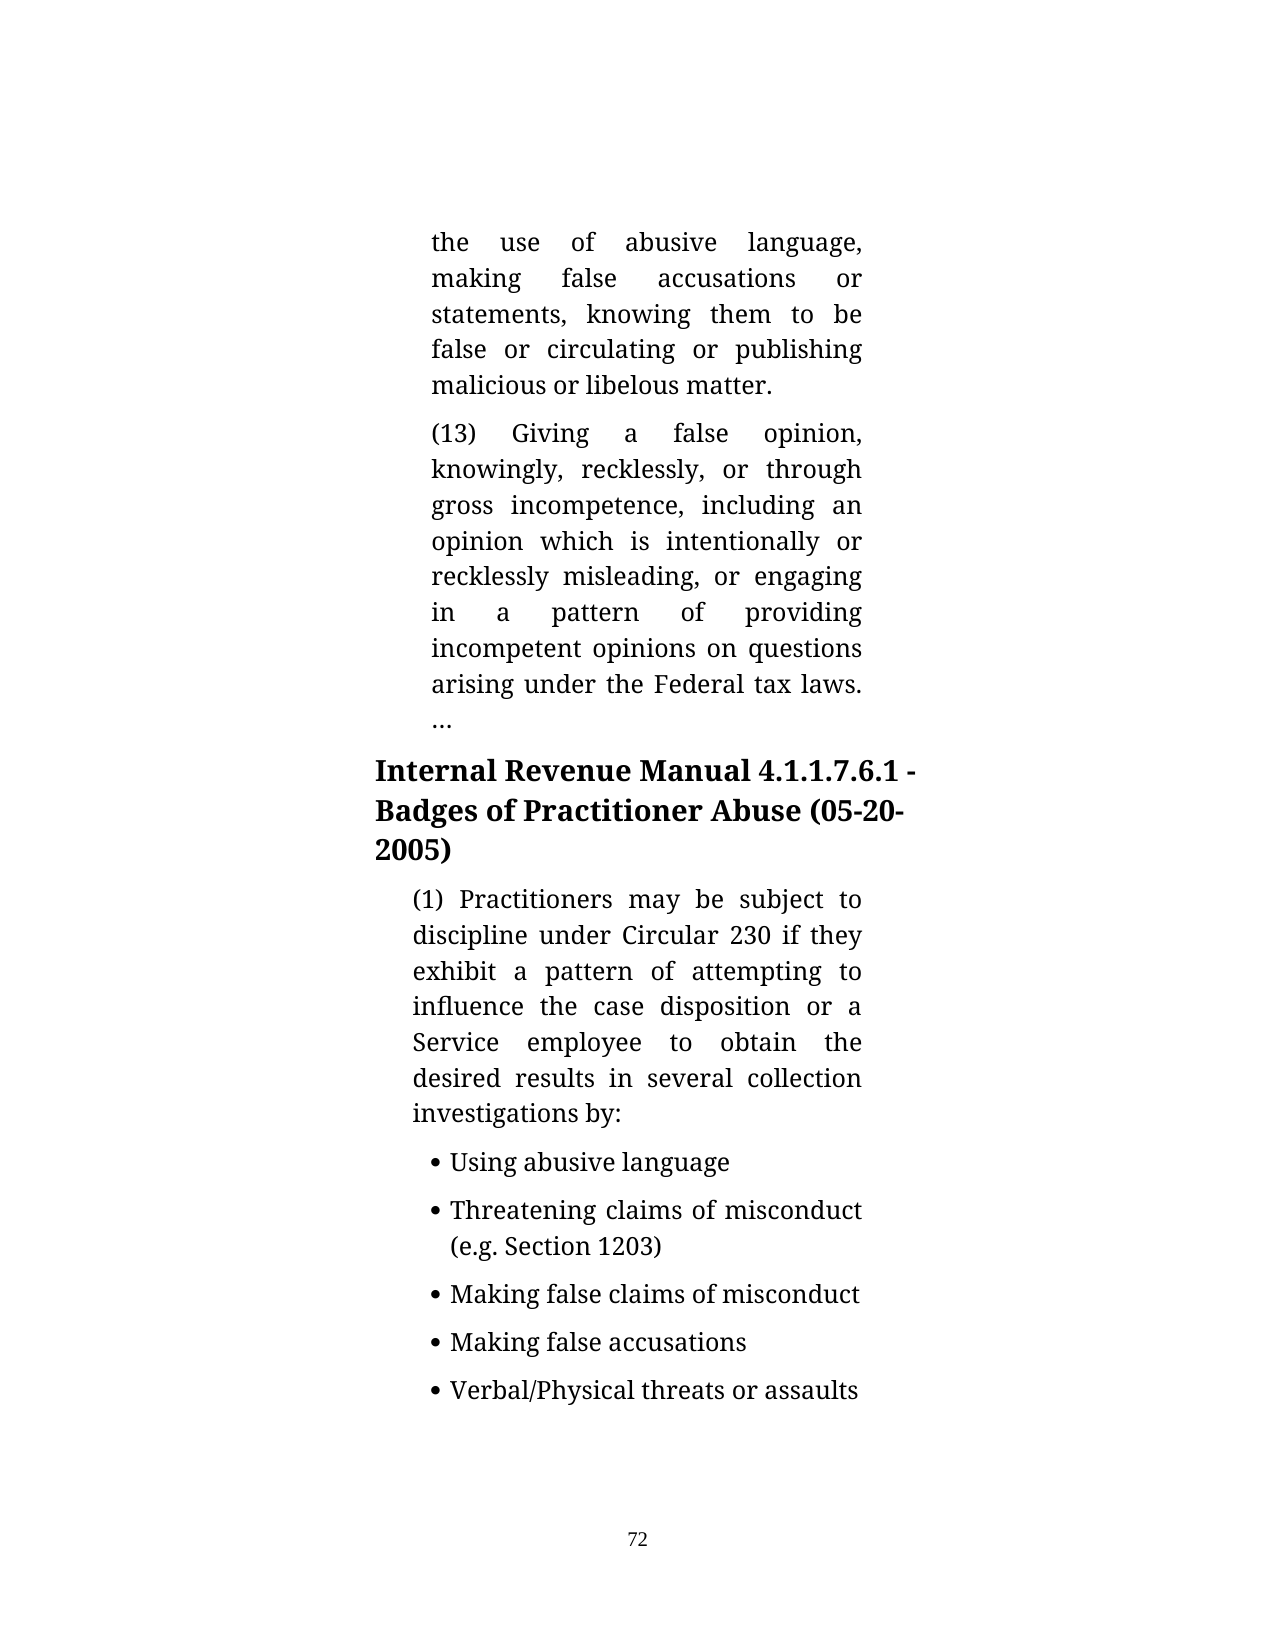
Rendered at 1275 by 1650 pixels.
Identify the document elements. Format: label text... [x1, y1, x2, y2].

list Making false claims of misconduct [431, 1277, 862, 1311]
subtitle Internal Revenue Manual 4.1.1.7.6.1 - Badges of Practitioner Abuse (05-20-2005) [375, 750, 975, 869]
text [431, 225, 862, 402]
list Verbal/Physical threats or assaults [431, 1373, 862, 1407]
list Making false accusations [431, 1325, 862, 1359]
list Using abusive language [431, 1144, 862, 1178]
list Threatening claims of misconduct (e.g. Section 1203) [431, 1193, 862, 1262]
text (13) Giving a false opinion, knowingly, recklessly, or through gross incompetence, including an opinion which is intentionally or recklessly misleading, or engaging in a pattern of providing incompetent opinions on questions arising under the Federal tax laws. … [431, 416, 862, 736]
text (1) Practitioners may be subject to discipline under Circular 230 if they exhibit a pattern of attempting to influence the case disposition or a Service employee to obtain the desired results in several collection investigations by: [412, 882, 862, 1130]
